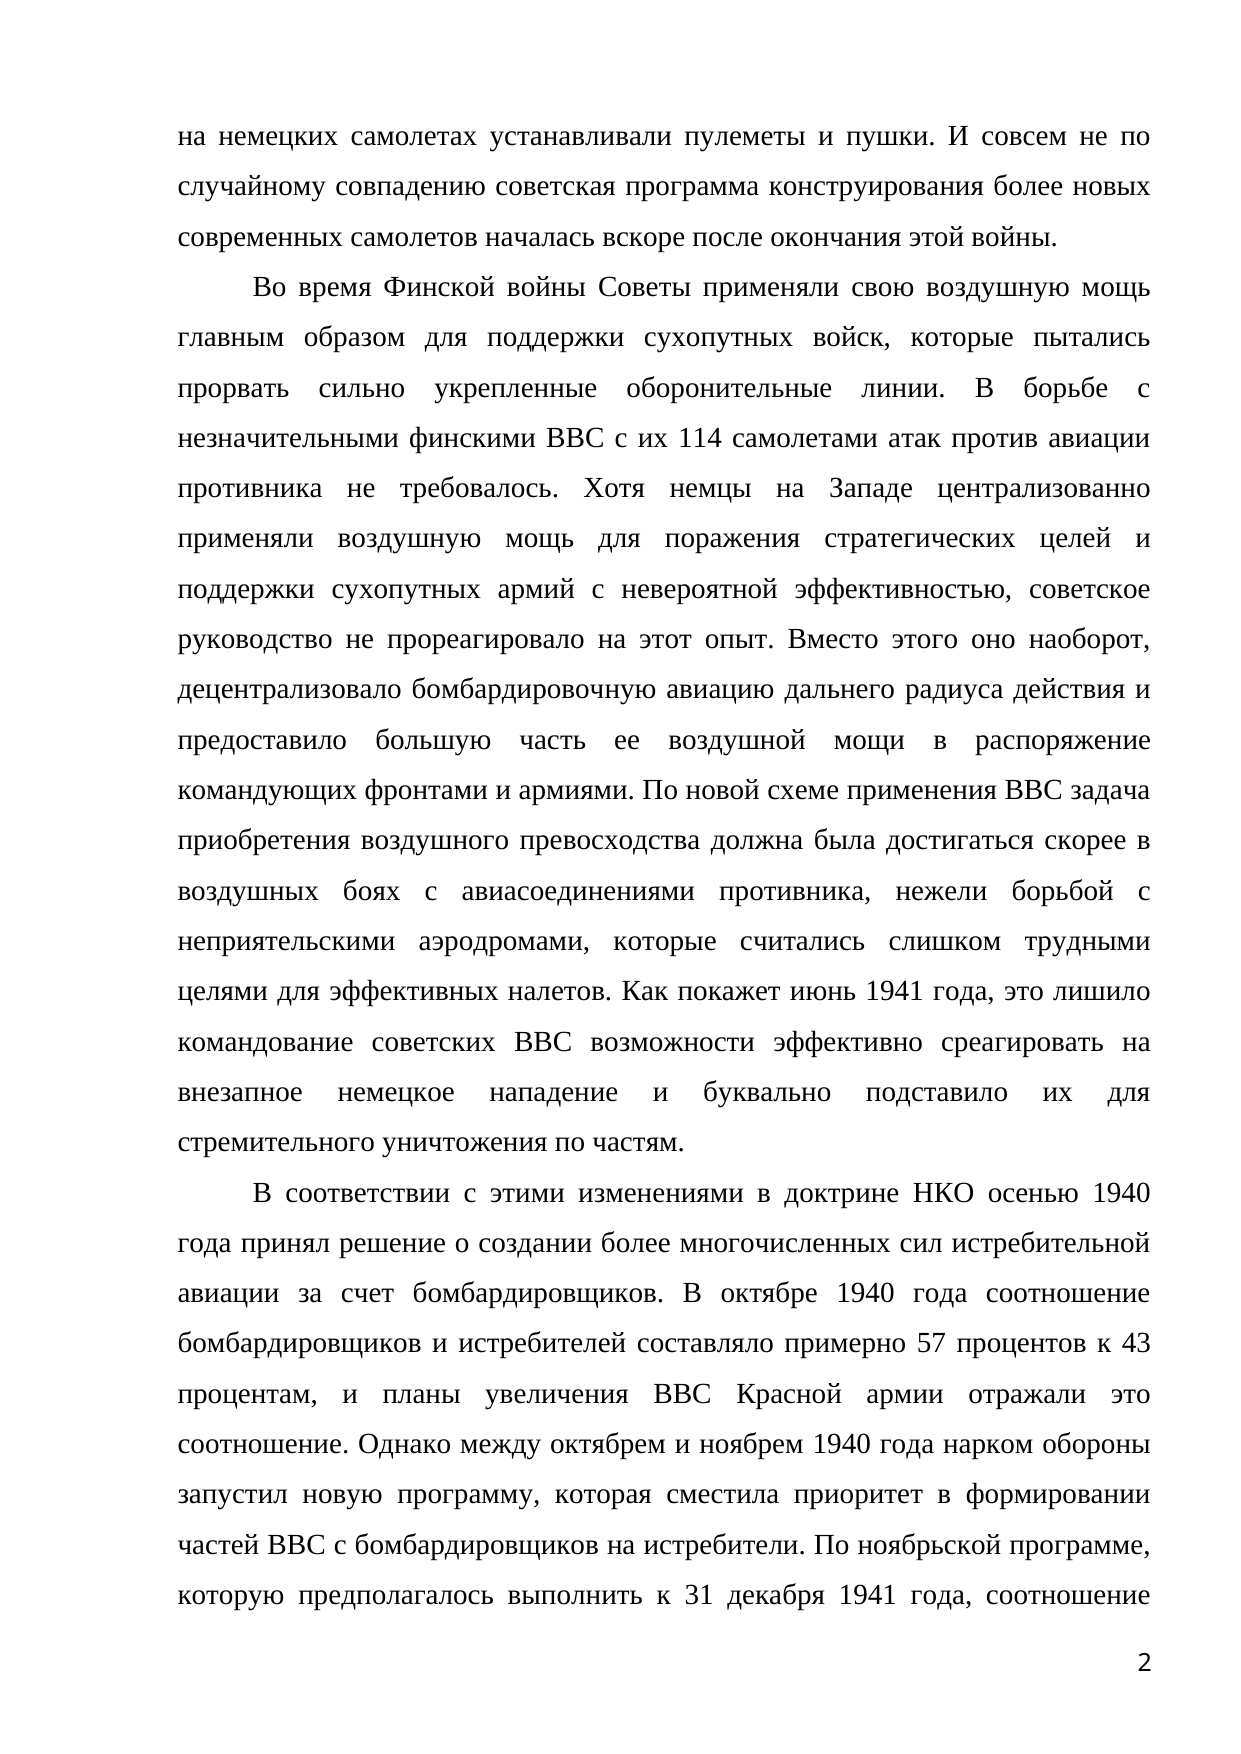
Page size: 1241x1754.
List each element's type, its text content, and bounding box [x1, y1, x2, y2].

text Во время Финской войны Советы применяли свою воздушную мощь главным образом для поддержки сухопутных войск, которые пытались прорвать сильно укрепленные оборонительные линии. В борьбе с незначительными финскими ВВС с их 114 самолетами атак против авиации противника не требовалось. Хотя немцы на Западе централизованно применяли воздушную мощь для поражения стратегических целей и поддержки сухопутных армий с невероятной эффективностью, советское руководство не прореагировало на этот опыт. Вместо этого оно наоборот, децентрализовало бомбардировочную авиацию дальнего радиуса действия и предоставило большую часть ее воздушной мощи в распоряжение командующих фронтами и армиями. По новой схеме применения ВВС задача приобретения воздушного превосходства должна была достигаться скорее в воздушных боях с авиасоединениями противника, нежели борьбой с неприятельскими аэродромами, которые считались слишком трудными целями для эффективных налетов. Как покажет июнь 1941 года, это лишило командование советских ВВС возможности эффективно среагировать на внезапное немецкое нападение и буквально подставило их для стремительного уничтожения по частям. [177, 269, 1152, 1158]
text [177, 1175, 1152, 1611]
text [177, 118, 1152, 252]
